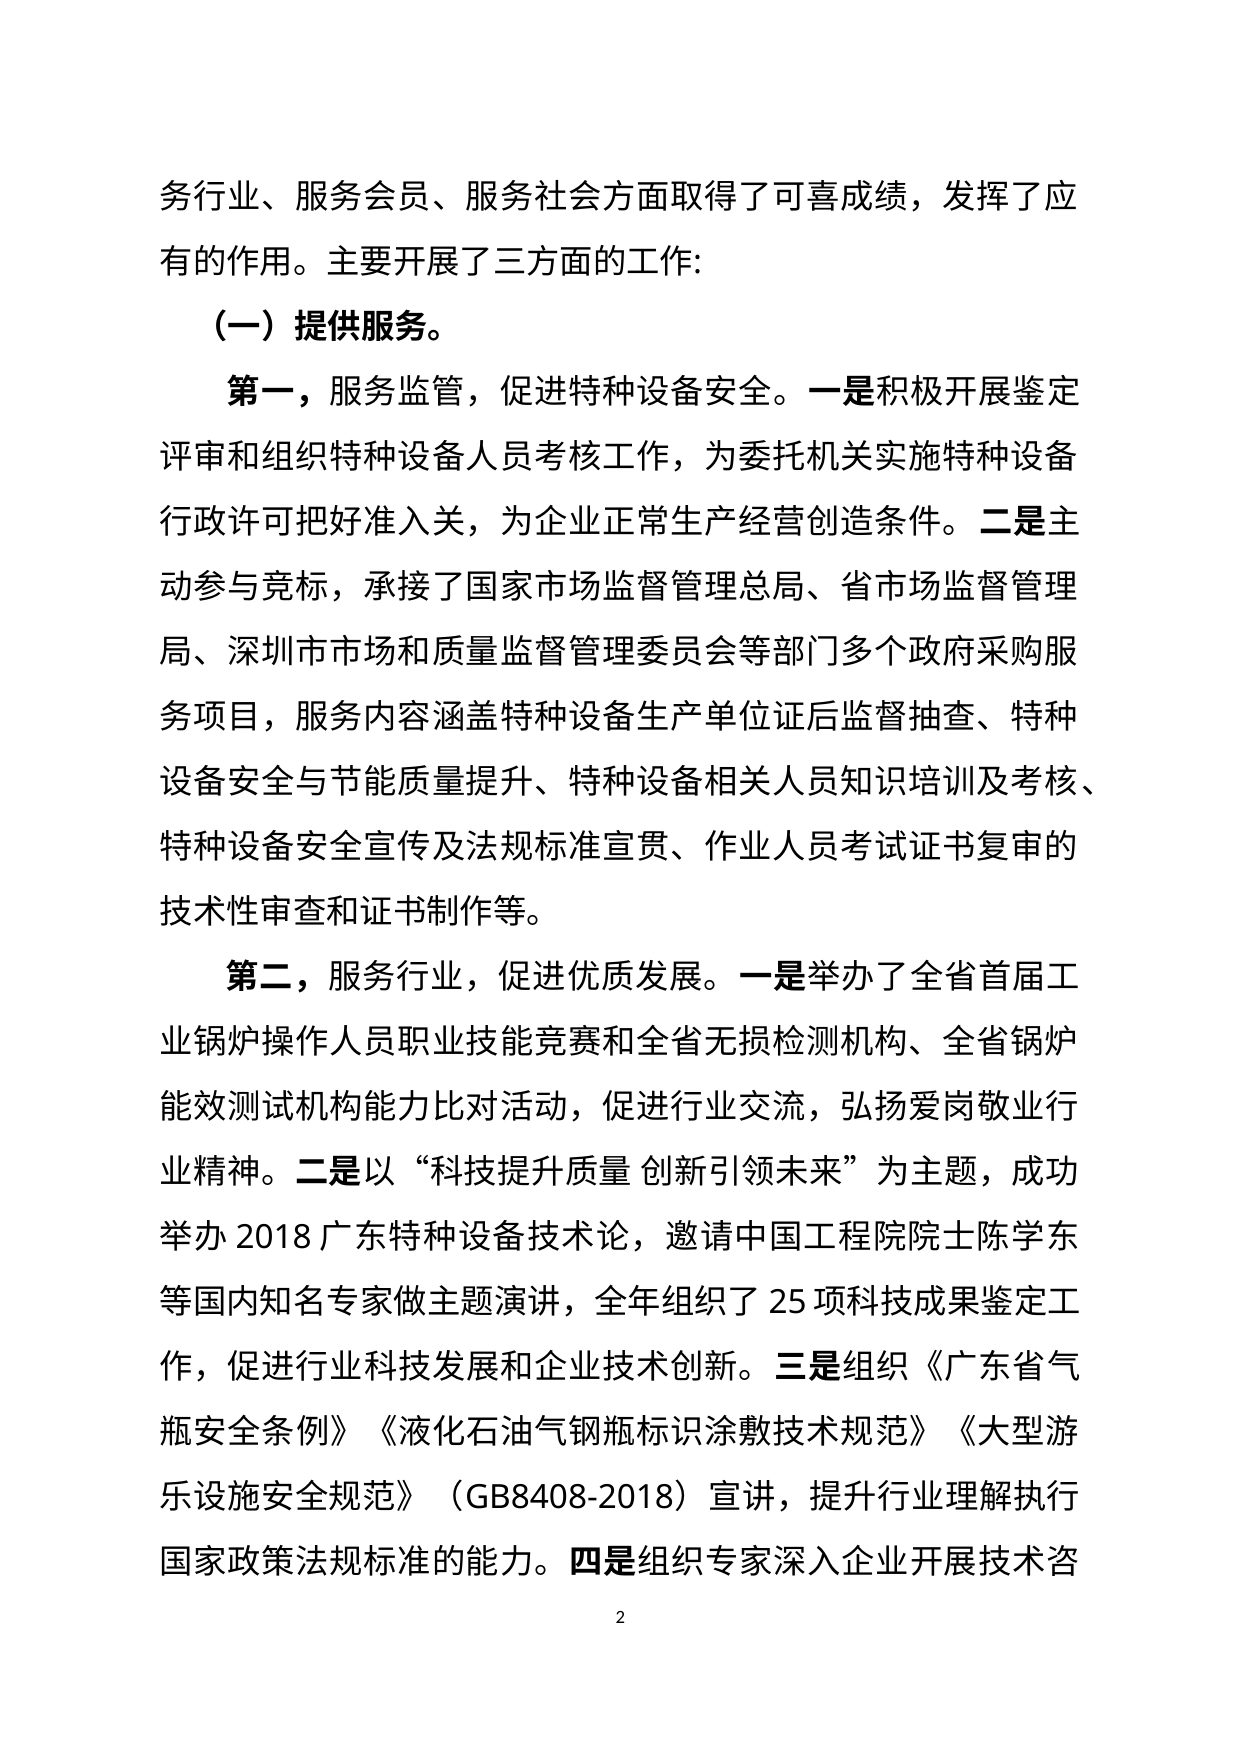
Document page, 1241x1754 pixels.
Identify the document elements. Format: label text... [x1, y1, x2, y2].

text 第一，服务监管，促进特种设备安全。一是积极开展鉴定评审和组织特种设备人员考核工作，为委托机关实施特种设备行政许可把好准入关，为企业正常生产经营创造条件。二是主动参与竞标，承接了国家市场监督管理总局、省市场监督管理局、深圳市市场和质量监督管理委员会等部门多个政府采购服务项目，服务内容涵盖特种设备生产单位证后监督抽查、特种设备安全与节能质量提升、特种设备相关人员知识培训及考核、特种设备安全宣传及法规标准宣贯、作业人员考试证书复审的技术性审查和证书制作等。 [159, 357, 1081, 942]
text （一）提供服务。 [159, 292, 1081, 357]
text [159, 162, 1081, 292]
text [159, 942, 1081, 1592]
